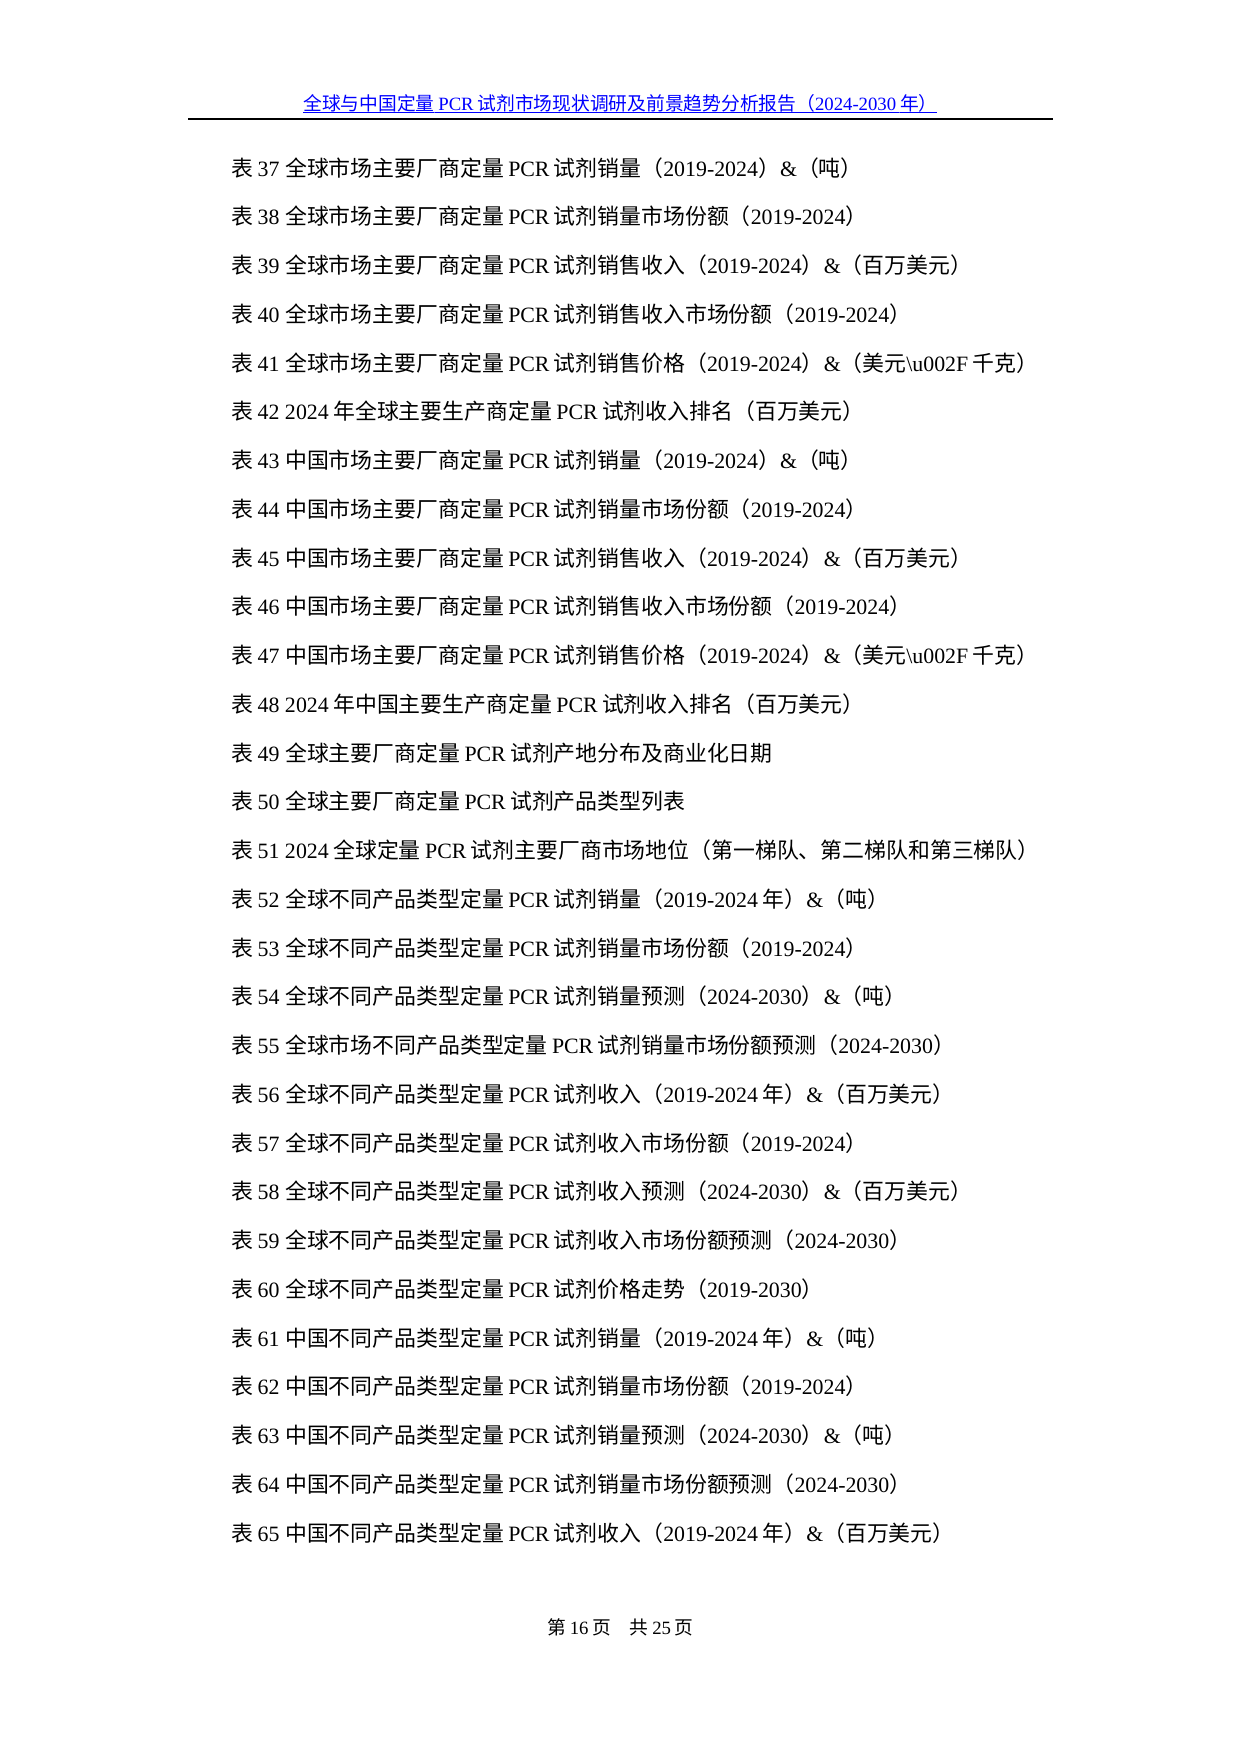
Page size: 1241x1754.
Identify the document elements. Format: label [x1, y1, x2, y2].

text [187, 150, 1053, 1548]
